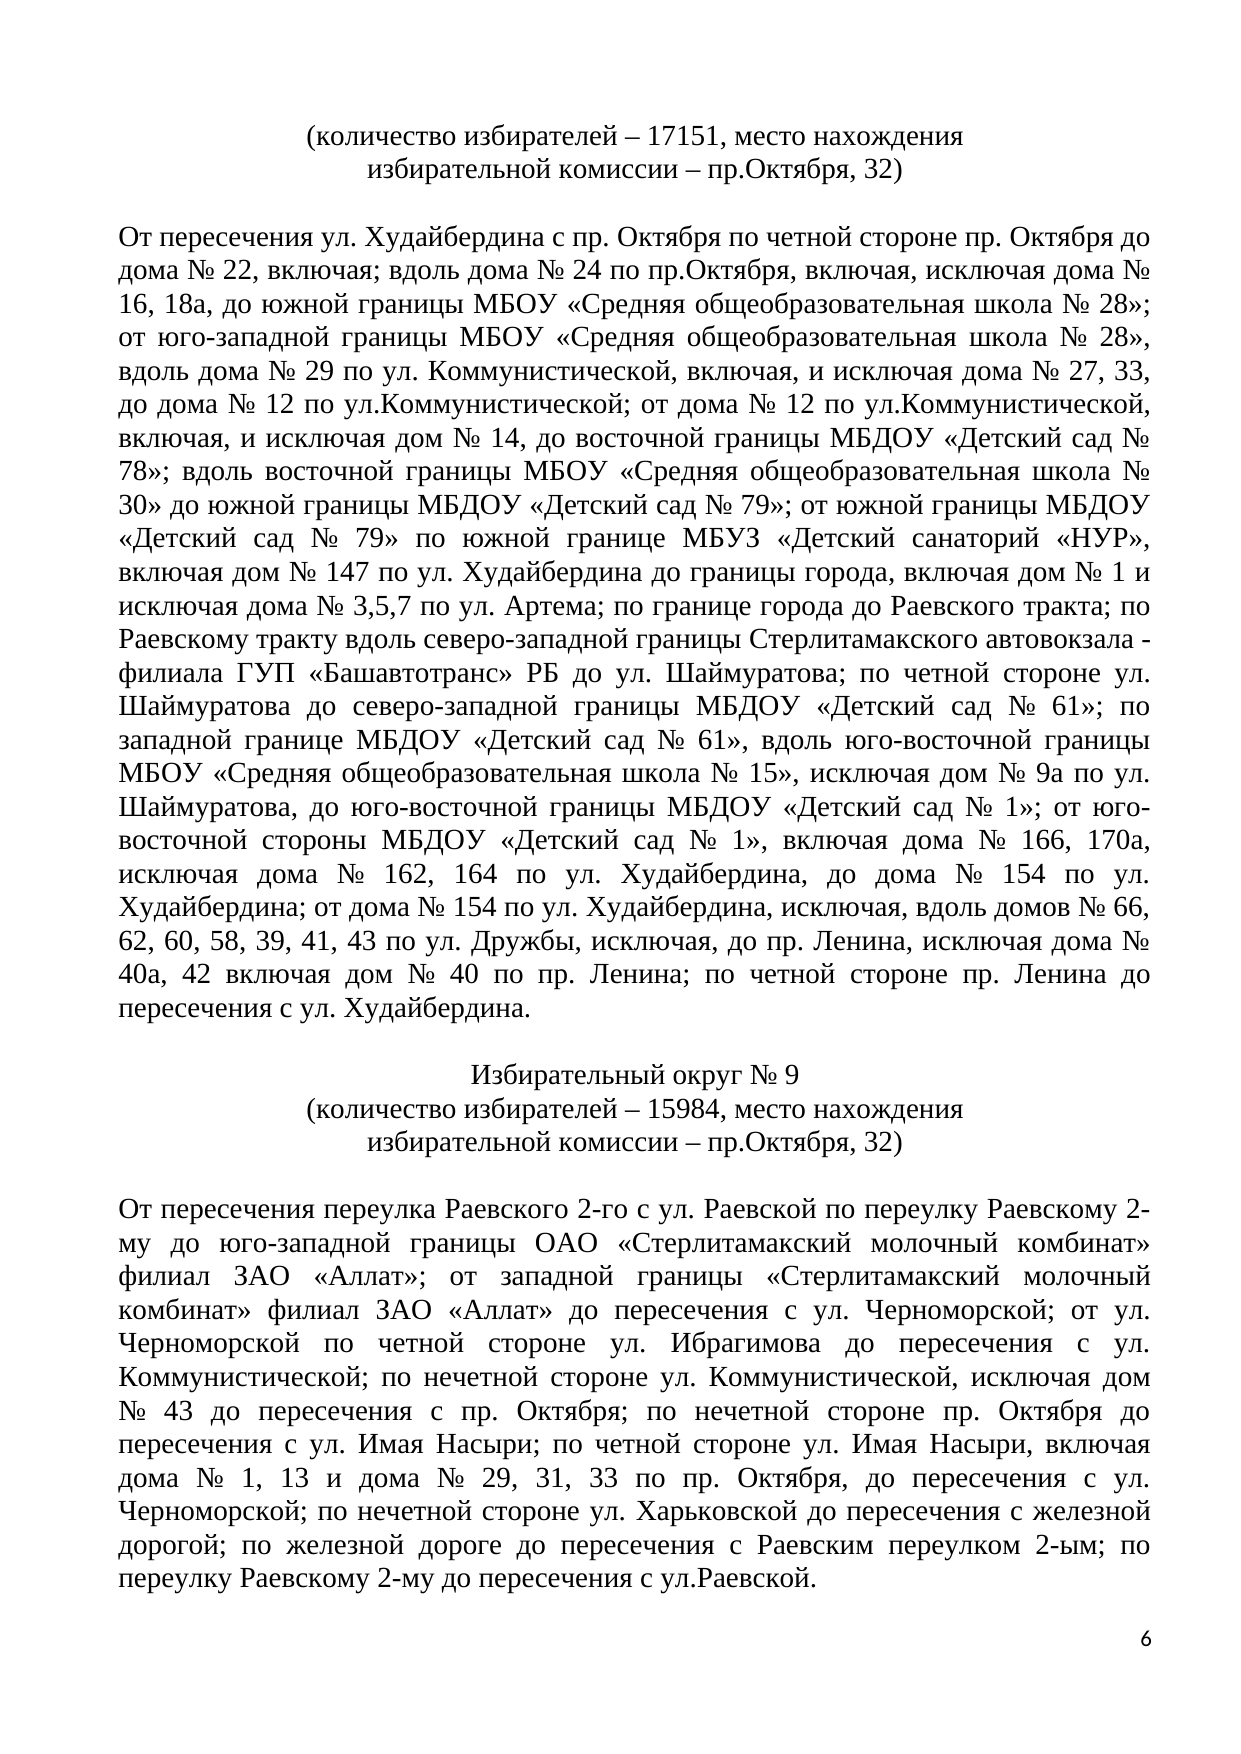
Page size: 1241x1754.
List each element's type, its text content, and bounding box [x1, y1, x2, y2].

text От пересечения ул. Худайбердина с пр. Октября по четной стороне пр. Октября до дома № 22, включая; вдоль дома № 24 по пр.Октября, включая, исключая дома № 16, 18а, до южной границы МБОУ «Средняя общеобразовательная школа № 28»; от юго-западной границы МБОУ «Средняя общеобразовательная школа № 28», вдоль дома № 29 по ул. Коммунистической, включая, и исключая дома № 27, 33, до дома № 12 по ул.Коммунистической; от дома № 12 по ул.Коммунистической, включая, и исключая дом № 14, до восточной границы МБДОУ «Детский сад № 78»; вдоль восточной границы МБОУ «Средняя общеобразовательная школа № 30» до южной границы МБДОУ «Детский сад № 79»; от южной границы МБДОУ «Детский сад № 79» по южной границе МБУЗ «Детский санаторий «НУР», включая дом № 147 по ул. Худайбердина до границы города, включая дом № 1 и исключая дома № 3,5,7 по ул. Артема; по границе города до Раевского тракта; по Раевскому тракту вдоль северо-западной границы Стерлитамакского автовокзала - филиала ГУП «Башавтотранс» РБ до ул. Шаймуратова; по четной стороне ул. Шаймуратова до северо-западной границы МБДОУ «Детский сад № 61»; по западной границе МБДОУ «Детский сад № 61», вдоль юго-восточной границы МБОУ «Средняя общеобразовательная школа № 15», исключая дом № 9а по ул. Шаймуратова, до юго-восточной границы МБДОУ «Детский сад № 1»; от юго-восточной стороны МБДОУ «Детский сад № 1», включая дома № 166, 170а, исключая дома № 162, 164 по ул. Худайбердина, до дома № 154 по ул. Худайбердина; от дома № 154 по ул. Худайбердина, исключая, вдоль домов № 66, 62, 60, 58, 39, 41, 43 по ул. Дружбы, исключая, до пр. Ленина, исключая дома № 40а, 42 включая дом № 40 по пр. Ленина; по четной стороне пр. Ленина до пересечения с ул. Худайбердина. [118, 219, 1152, 1024]
text избирательной комиссии – пр.Октября, 32) [118, 1124, 1152, 1158]
text избирательной комиссии – пр.Октября, 32) [118, 152, 1152, 185]
text (количество избирателей – 15984, место нахождения [118, 1091, 1152, 1124]
text (количество избирателей – 17151, место нахождения [118, 118, 1152, 152]
text От пересечения переулка Раевского 2-го с ул. Раевской по переулку Раевскому 2-му до юго-западной границы ОАО «Стерлитамакский молочный комбинат» филиал ЗАО «Аллат»; от западной границы «Стерлитамакский молочный комбинат» филиал ЗАО «Аллат» до пересечения с ул. Черноморской; от ул. Черноморской по четной стороне ул. Ибрагимова до пересечения с ул. Коммунистической; по нечетной стороне ул. Коммунистической, исключая дом № 43 до пересечения с пр. Октября; по нечетной стороне пр. Октября до пересечения с ул. Имая Насыри; по четной стороне ул. Имая Насыри, включая дома № 1, 13 и дома № 29, 31, 33 по пр. Октября, до пересечения с ул. Черноморской; по нечетной стороне ул. Харьковской до пересечения с железной дорогой; по железной дороге до пересечения с Раевским переулком 2-ым; по переулку Раевскому 2-му до пересечения с ул.Раевской. [118, 1191, 1152, 1594]
text Избирательный округ № 9 [118, 1057, 1152, 1091]
